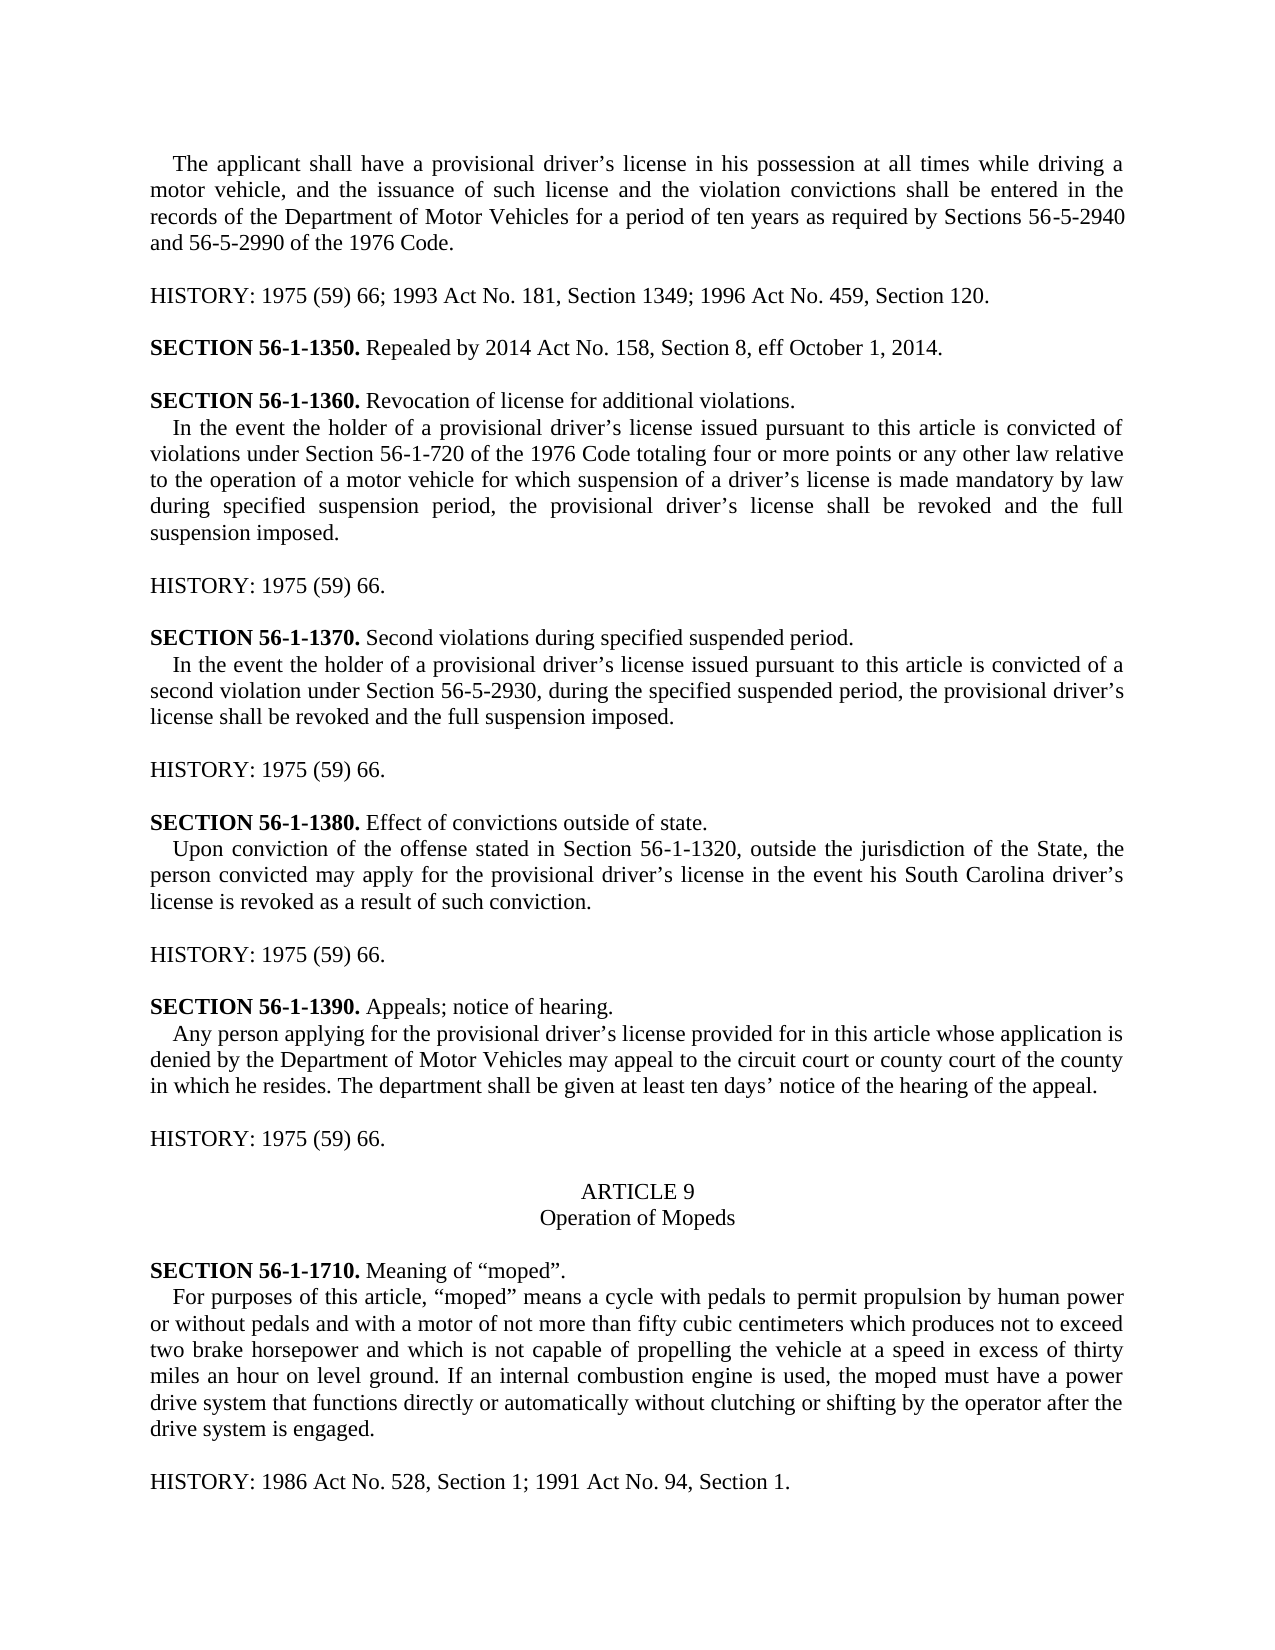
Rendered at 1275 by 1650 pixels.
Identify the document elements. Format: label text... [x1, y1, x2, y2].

text SECTION 56-1-1360. Revocation of license for additional violations. [150, 387, 1125, 413]
text In the event the holder of a provisional driver’s license issued pursuant to this article is convicted of a second violation under Section 56-5-2930, during the specified suspended period, the provisional driver’s license shall be revoked and the full suspension imposed. [150, 651, 1125, 730]
text The applicant shall have a provisional driver’s license in his possession at all times while driving a motor vehicle, and the issuance of such license and the violation convictions shall be entered in the records of the Department of Motor Vehicles for a period of ten years as required by Sections 56-5-2940 and 56-5-2990 of the 1976 Code. [150, 150, 1125, 255]
text HISTORY: 1975 (59) 66. [150, 756, 1125, 782]
text HISTORY: 1975 (59) 66. [150, 572, 1125, 598]
text SECTION 56-1-1380. Effect of convictions outside of state. [150, 809, 1125, 835]
text Operation of Mopeds [150, 1204, 1125, 1231]
text SECTION 56-1-1390. Appeals; notice of hearing. [150, 993, 1125, 1020]
text SECTION 56-1-1350. Repealed by 2014 Act No. 158, Section 8, eff October 1, 2014. [150, 334, 1125, 361]
text In the event the holder of a provisional driver’s license issued pursuant to this article is convicted of violations under Section 56-1-720 of the 1976 Code totaling four or more points or any other law relative to the operation of a motor vehicle for which suspension of a driver’s license is made mandatory by law during specified suspension period, the provisional driver’s license shall be revoked and the full suspension imposed. [150, 413, 1125, 545]
text Upon conviction of the offense stated in Section 56-1-1320, outside the jurisdiction of the State, the person convicted may apply for the provisional driver’s license in the event his South Carolina driver’s license is revoked as a result of such conviction. [150, 835, 1125, 914]
text HISTORY: 1975 (59) 66. [150, 941, 1125, 967]
text SECTION 56-1-1710. Meaning of “moped”. [150, 1257, 1125, 1283]
text SECTION 56-1-1370. Second violations during specified suspended period. [150, 624, 1125, 651]
text HISTORY: 1975 (59) 66; 1993 Act No. 181, Section 1349; 1996 Act No. 459, Section 120. [150, 282, 1125, 308]
text Any person applying for the provisional driver’s license provided for in this article whose application is denied by the Department of Motor Vehicles may appeal to the circuit court or county court of the county in which he resides. The department shall be given at least ten days’ notice of the hearing of the appeal. [150, 1020, 1125, 1099]
text HISTORY: 1986 Act No. 528, Section 1; 1991 Act No. 94, Section 1. [150, 1468, 1125, 1494]
text For purposes of this article, “moped” means a cycle with pedals to permit propulsion by human power or without pedals and with a motor of not more than fifty cubic centimeters which produces not to exceed two brake horsepower and which is not capable of propelling the vehicle at a speed in excess of thirty miles an hour on level ground. If an internal combustion engine is used, the moped must have a power drive system that functions directly or automatically without clutching or shifting by the operator after the drive system is engaged. [150, 1283, 1125, 1441]
text ARTICLE 9 [150, 1178, 1125, 1204]
text HISTORY: 1975 (59) 66. [150, 1125, 1125, 1151]
